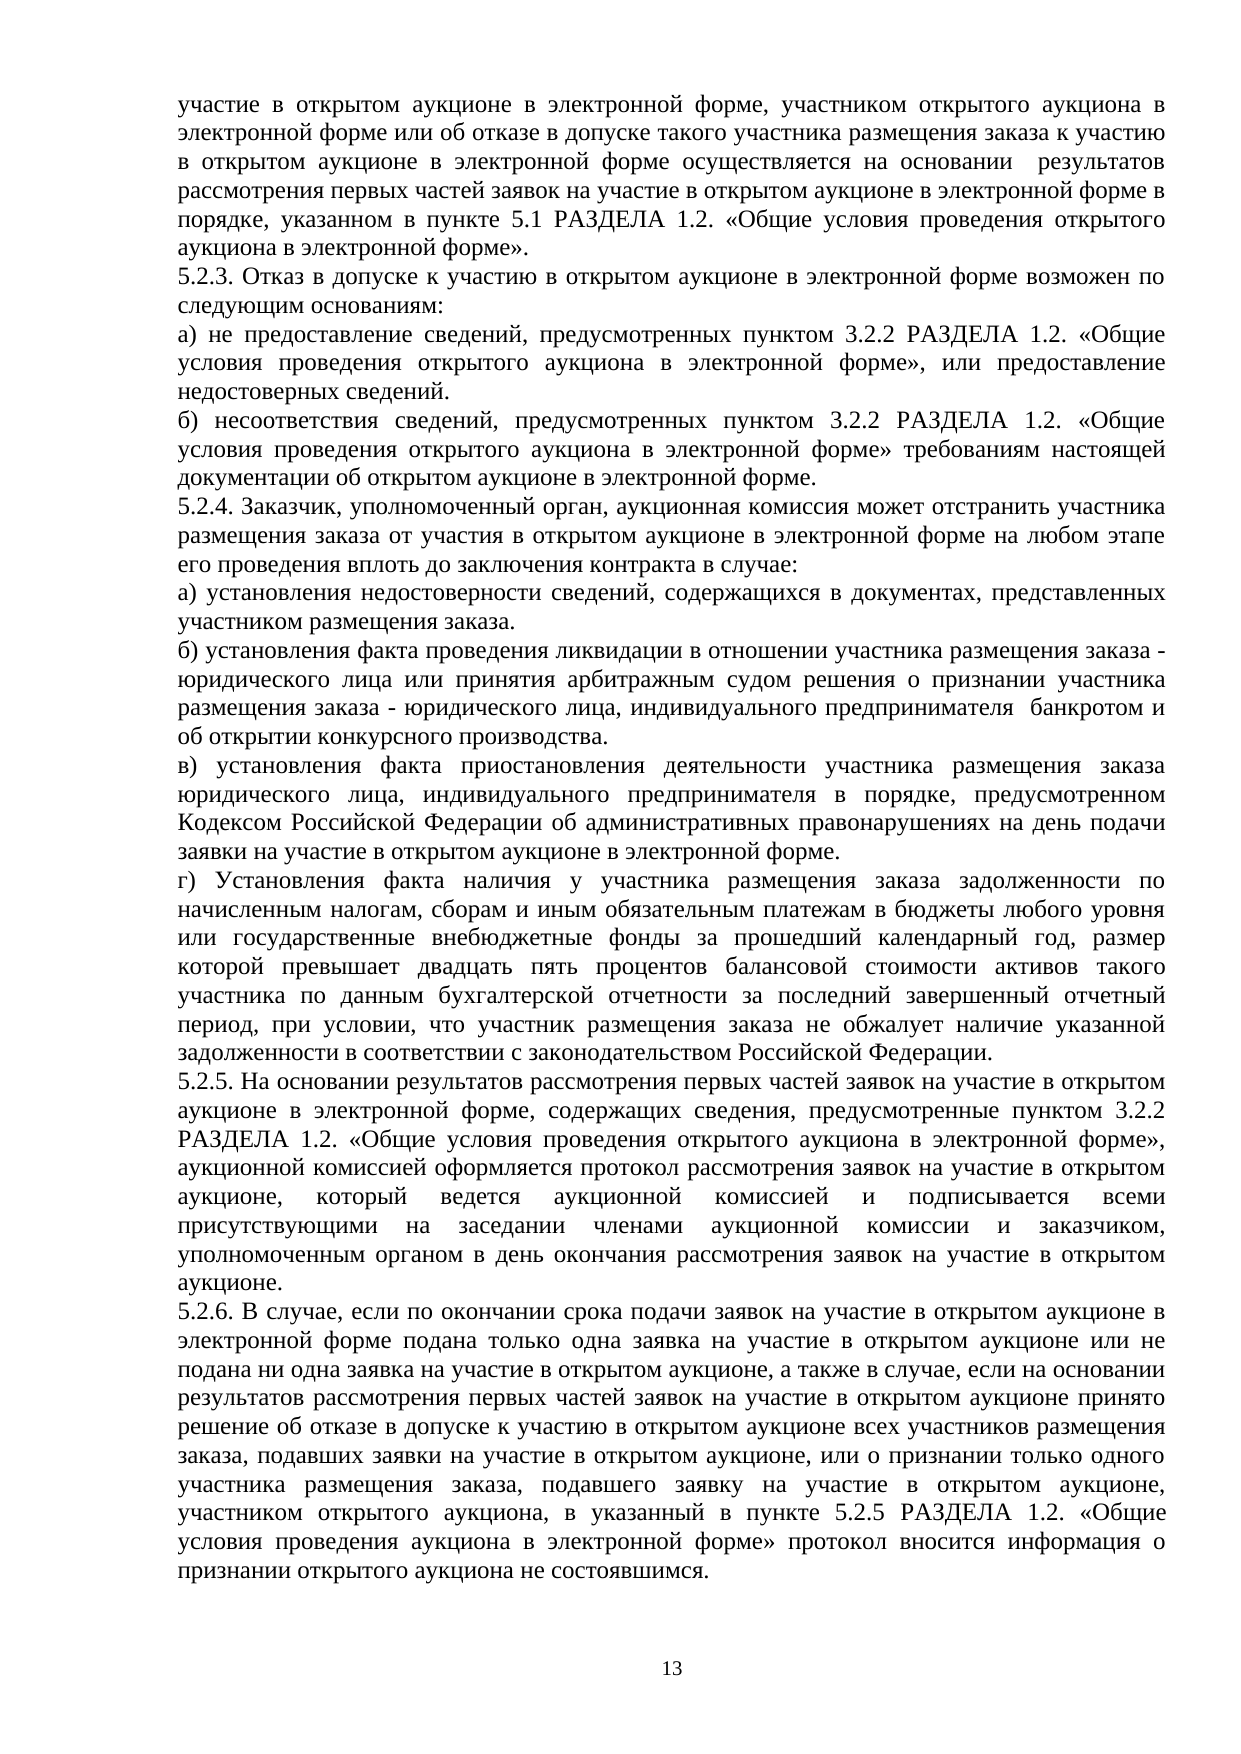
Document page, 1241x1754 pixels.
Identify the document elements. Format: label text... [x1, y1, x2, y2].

text в) установления факта приостановления деятельности участника размещения заказа юридического лица, индивидуального предпринимателя в порядке, предусмотренном Кодексом Российской Федерации об административных правонарушениях на день подачи заявки на участие в открытом аукционе в электронной форме. [177, 750, 1166, 865]
text 5.2.6. В случае, если по окончании срока подачи заявок на участие в открытом аукционе в электронной форме подана только одна заявка на участие в открытом аукционе или не подана ни одна заявка на участие в открытом аукционе, а также в случае, если на основании результатов рассмотрения первых частей заявок на участие в открытом аукционе принято решение об отказе в допуске к участию в открытом аукционе всех участников размещения заказа, подавших заявки на участие в открытом аукционе, или о признании только одного участника размещения заказа, подавшего заявку на участие в открытом аукционе, участником открытого аукциона, в указанный в пункте 5.2.5 Раздела 1.2. «Общие условия проведения аукциона в электронной форме» протокол вносится информация о признании открытого аукциона не состоявшимся. [177, 1296, 1166, 1584]
text г) Установления факта наличия у участника размещения заказа задолженности по начисленным налогам, сборам и иным обязательным платежам в бюджеты любого уровня или государственные внебюджетные фонды за прошедший календарный год, размер которой превышает двадцать пять процентов балансовой стоимости активов такого участника по данным бухгалтерской отчетности за последний завершенный отчетный период, при условии, что участник размещения заказа не обжалует наличие указанной задолженности в соответствии с законодательством Российской Федерации. [177, 865, 1166, 1066]
text б) несоответствия сведений, предусмотренных пунктом 3.2.2 РАЗДЕЛА 1.2. «Общие условия проведения открытого аукциона в электронной форме» требованиям настоящей документации об открытом аукционе в электронной форме. [177, 405, 1166, 491]
text б) установления факта проведения ликвидации в отношении участника размещения заказа - юридического лица или принятия арбитражным судом решения о признании участника размещения заказа - юридического лица, индивидуального предпринимателя банкротом и об открытии конкурсного производства. [177, 635, 1166, 750]
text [177, 89, 1166, 261]
text а) не предоставление сведений, предусмотренных пунктом 3.2.2 РАЗДЕЛА 1.2. «Общие условия проведения открытого аукциона в электронной форме», или предоставление недостоверных сведений. [177, 319, 1166, 405]
text 5.2.4. Заказчик, уполномоченный орган, аукционная комиссия может отстранить участника размещения заказа от участия в открытом аукционе в электронной форме на любом этапе его проведения вплоть до заключения контракта в случае: [177, 491, 1166, 577]
text 5.2.5. На основании результатов рассмотрения первых частей заявок на участие в открытом аукционе в электронной форме, содержащих сведения, предусмотренные пунктом 3.2.2 Раздела 1.2. «Общие условия проведения открытого аукциона в электронной форме», аукционной комиссией оформляется протокол рассмотрения заявок на участие в открытом аукционе, который ведется аукционной комиссией и подписывается всеми присутствующими на заседании членами аукционной комиссии и заказчиком, уполномоченным органом в день окончания рассмотрения заявок на участие в открытом аукционе. [177, 1066, 1166, 1296]
text 5.2.3. Отказ в допуске к участию в открытом аукционе в электронной форме возможен по следующим основаниям: [177, 261, 1166, 319]
text а) установления недостоверности сведений, содержащихся в документах, представленных участником размещения заказа. [177, 577, 1166, 635]
